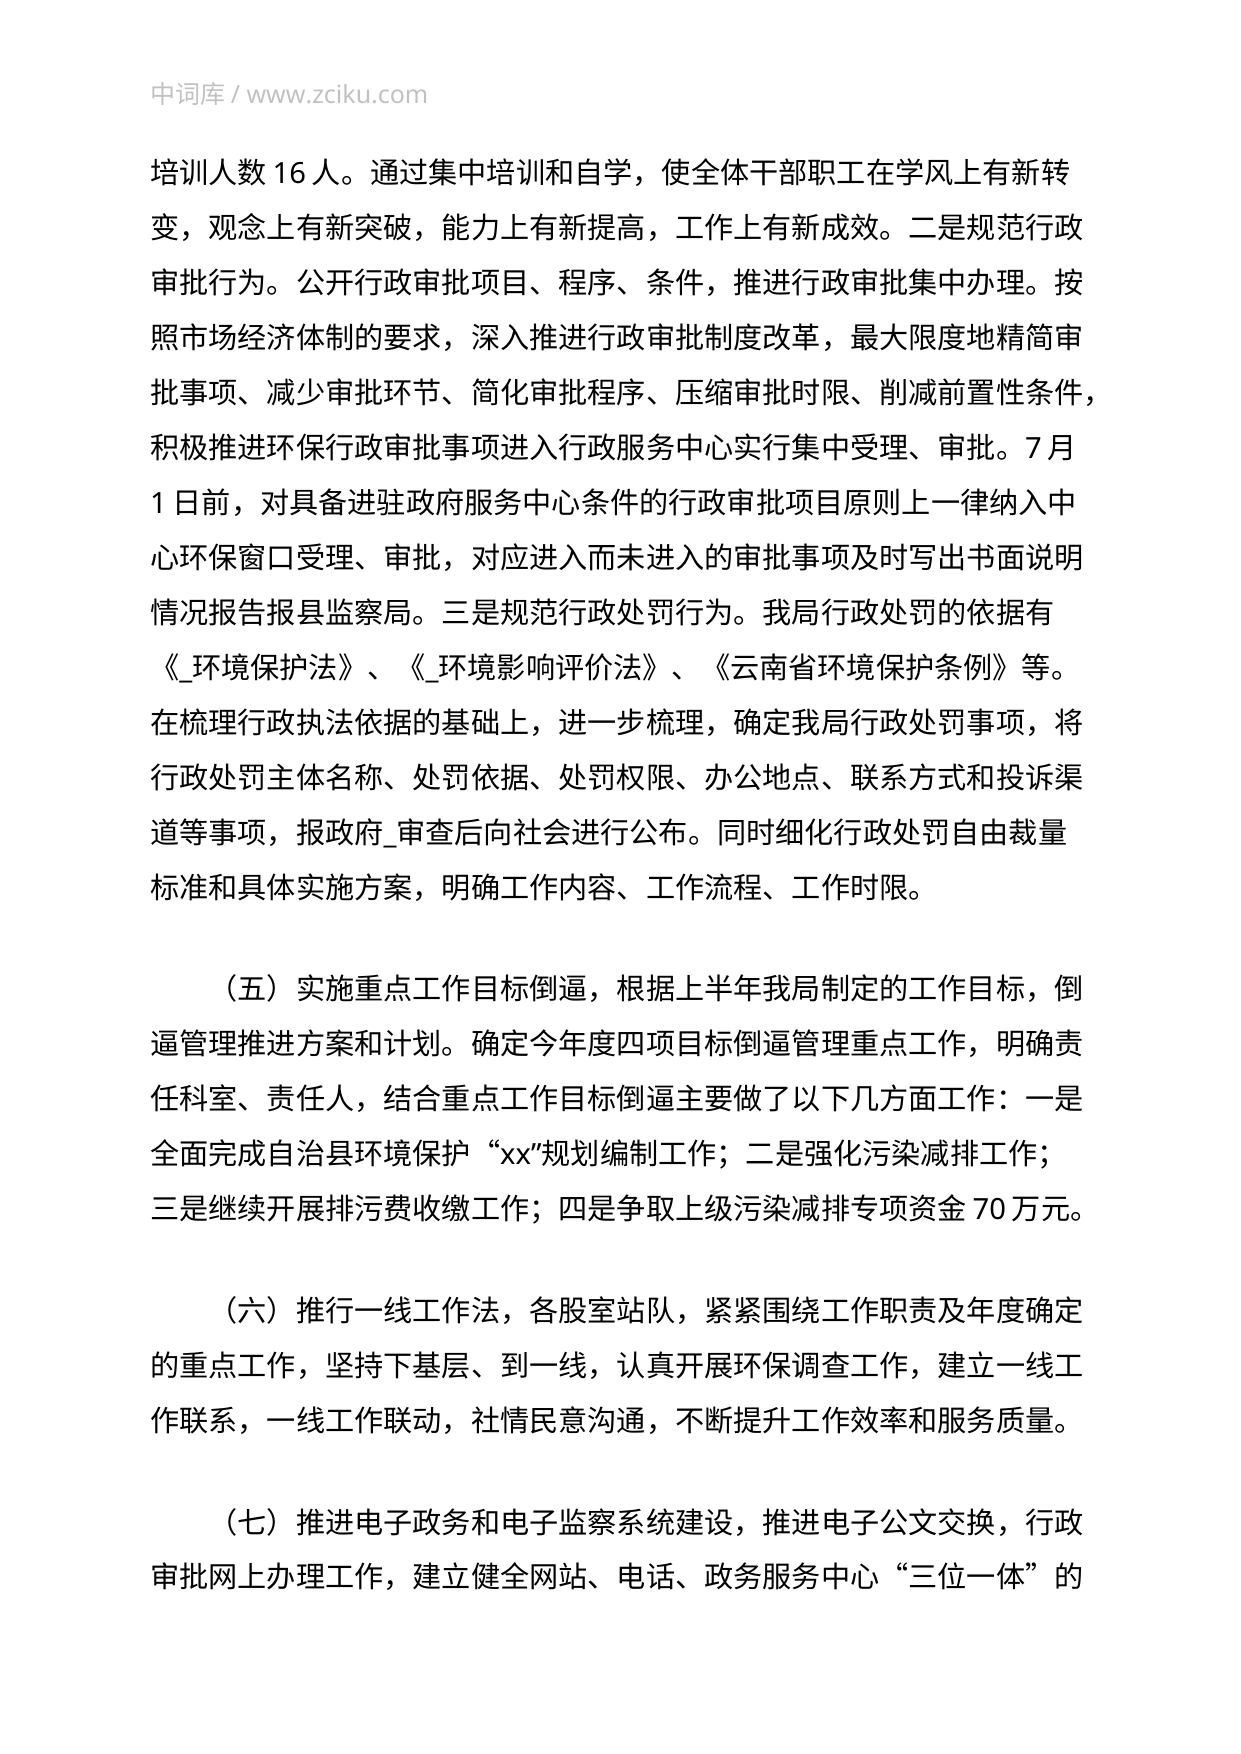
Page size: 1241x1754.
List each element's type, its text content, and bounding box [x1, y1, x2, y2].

text （六）推行一线工作法，各股室站队，紧紧围绕工作职责及年度确定的重点工作，坚持下基层、到一线，认真开展环保调查工作，建立一线工作联系，一线工作联动，社情民意沟通，不断提升工作效率和服务质量。 [150, 1288, 1090, 1440]
text （五）实施重点工作目标倒逼，根据上半年我局制定的工作目标，倒逼管理推进方案和计划。确定今年度四项目标倒逼管理重点工作，明确责任科室、责任人，结合重点工作目标倒逼主要做了以下几方面工作：一是全面完成自治县环境保护“xx”规划编制工作；二是强化污染减排工作；三是继续开展排污费收缴工作；四是争取上级污染减排专项资金70万元。 [150, 966, 1090, 1228]
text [150, 150, 1090, 906]
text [150, 1499, 1090, 1596]
